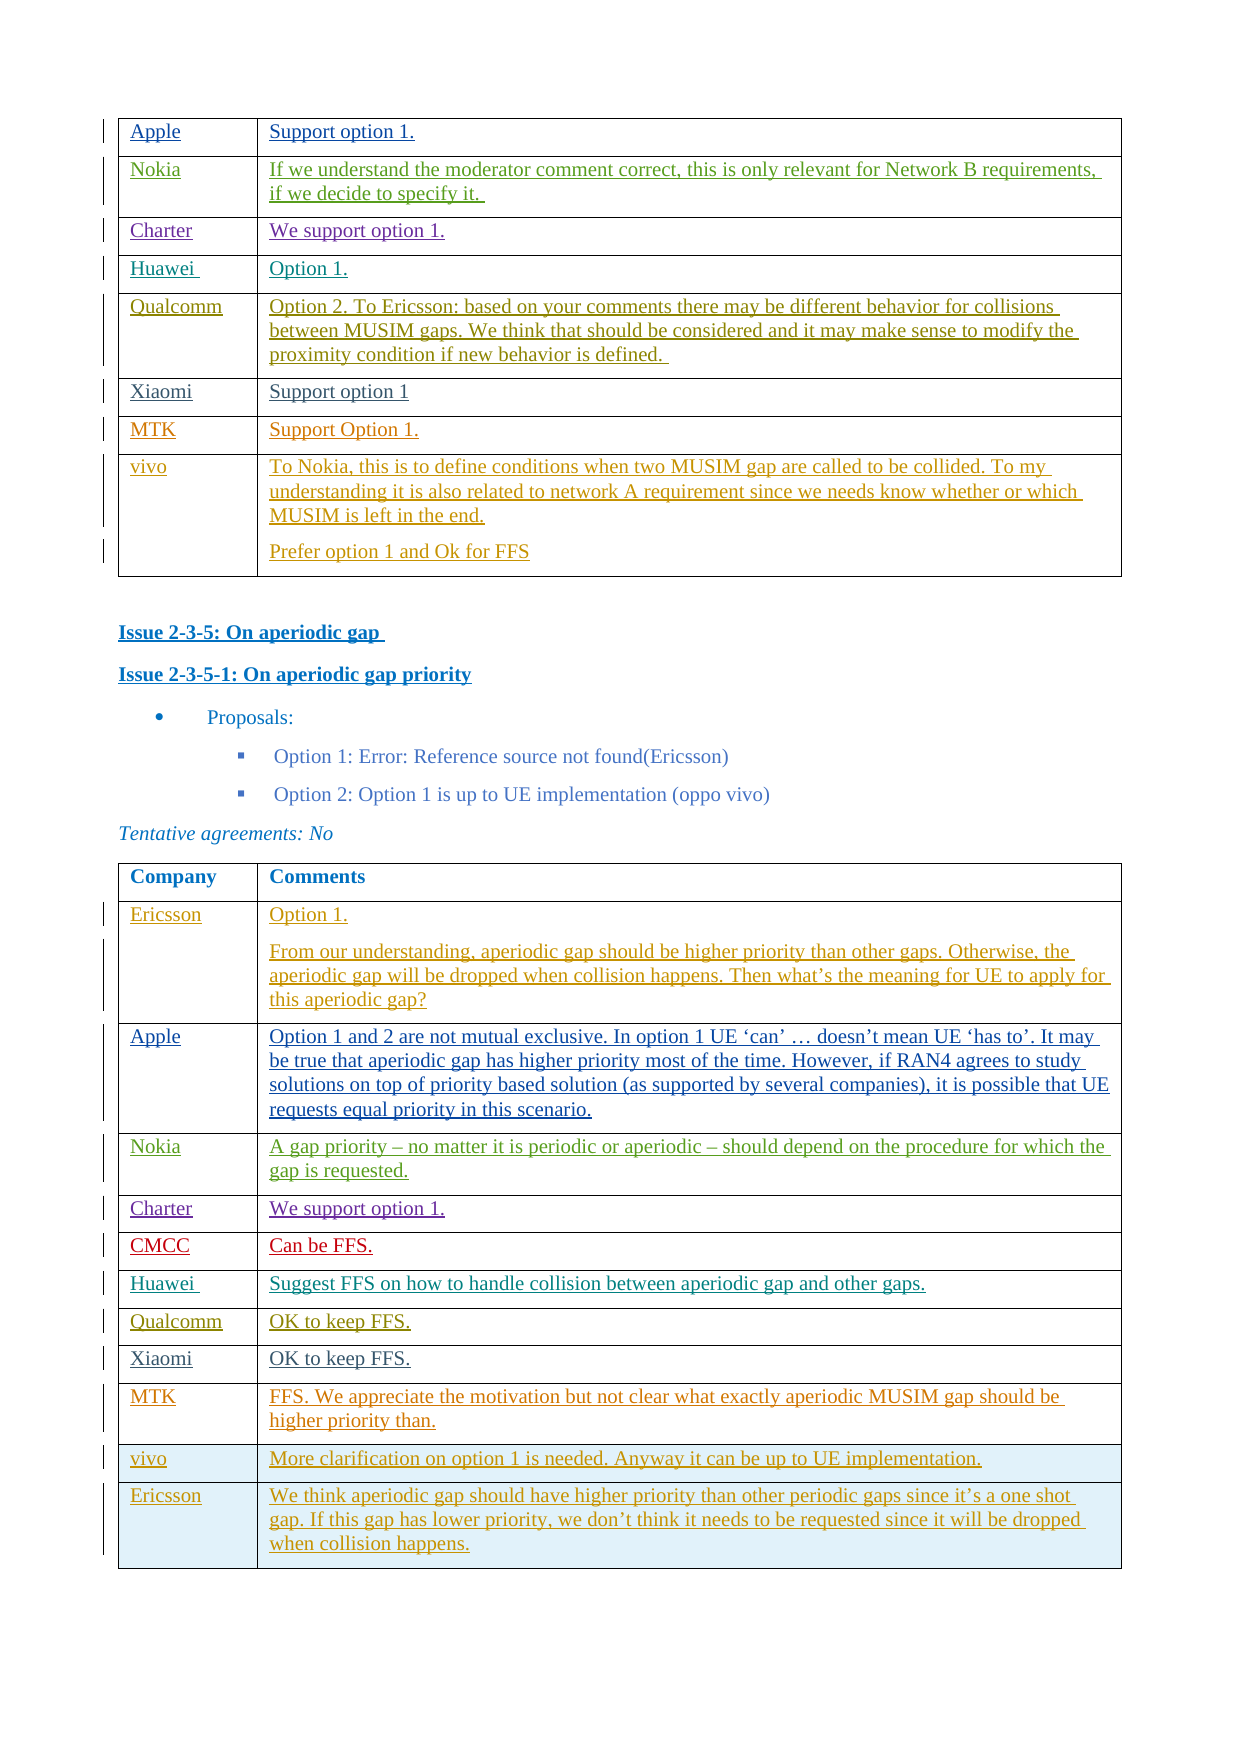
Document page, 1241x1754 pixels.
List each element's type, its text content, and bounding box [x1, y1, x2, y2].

table_cell [258, 256, 1121, 292]
text Issue 2-3-5: On aperiodic gap [118, 619, 1122, 644]
table_cell [119, 1196, 257, 1232]
table_cell [258, 1271, 1121, 1307]
table_cell [119, 1384, 257, 1444]
table_cell [258, 1196, 1121, 1232]
table_cell [258, 1024, 1121, 1133]
table_cell [258, 119, 1121, 156]
table_cell [119, 1346, 257, 1383]
table_cell [119, 294, 257, 378]
table_cell [119, 1233, 257, 1270]
list Option 2: Option 1 is up to UE implementation (oppo vivo) [236, 782, 1122, 806]
table_cell [119, 218, 257, 255]
table_header Company [119, 864, 257, 901]
table_cell [258, 379, 1121, 416]
table_cell [119, 902, 257, 1023]
table_cell [258, 157, 1121, 217]
table_cell [258, 455, 1121, 576]
table_cell [119, 455, 257, 576]
table_cell [119, 1134, 257, 1195]
table_cell [258, 1233, 1121, 1270]
table_cell [258, 1309, 1121, 1345]
list Proposals: [156, 705, 1122, 729]
table_cell [119, 119, 257, 156]
table_cell [258, 294, 1121, 378]
table_cell [119, 157, 257, 217]
table_cell [258, 1346, 1121, 1383]
table_cell [258, 417, 1121, 453]
table_cell [119, 379, 257, 416]
table_cell [119, 1024, 257, 1133]
table_cell [258, 1134, 1121, 1195]
table_cell [258, 902, 1121, 1023]
text Issue 2-3-5-1: On aperiodic gap priority [118, 662, 1122, 686]
table_cell [119, 1309, 257, 1345]
table_cell [258, 1384, 1121, 1444]
text Tentative agreements: No [118, 821, 1122, 844]
table_cell [119, 1271, 257, 1307]
table_cell [119, 256, 257, 292]
table_cell [258, 218, 1121, 255]
table_header Comments [258, 864, 1121, 901]
table_cell [119, 417, 257, 453]
